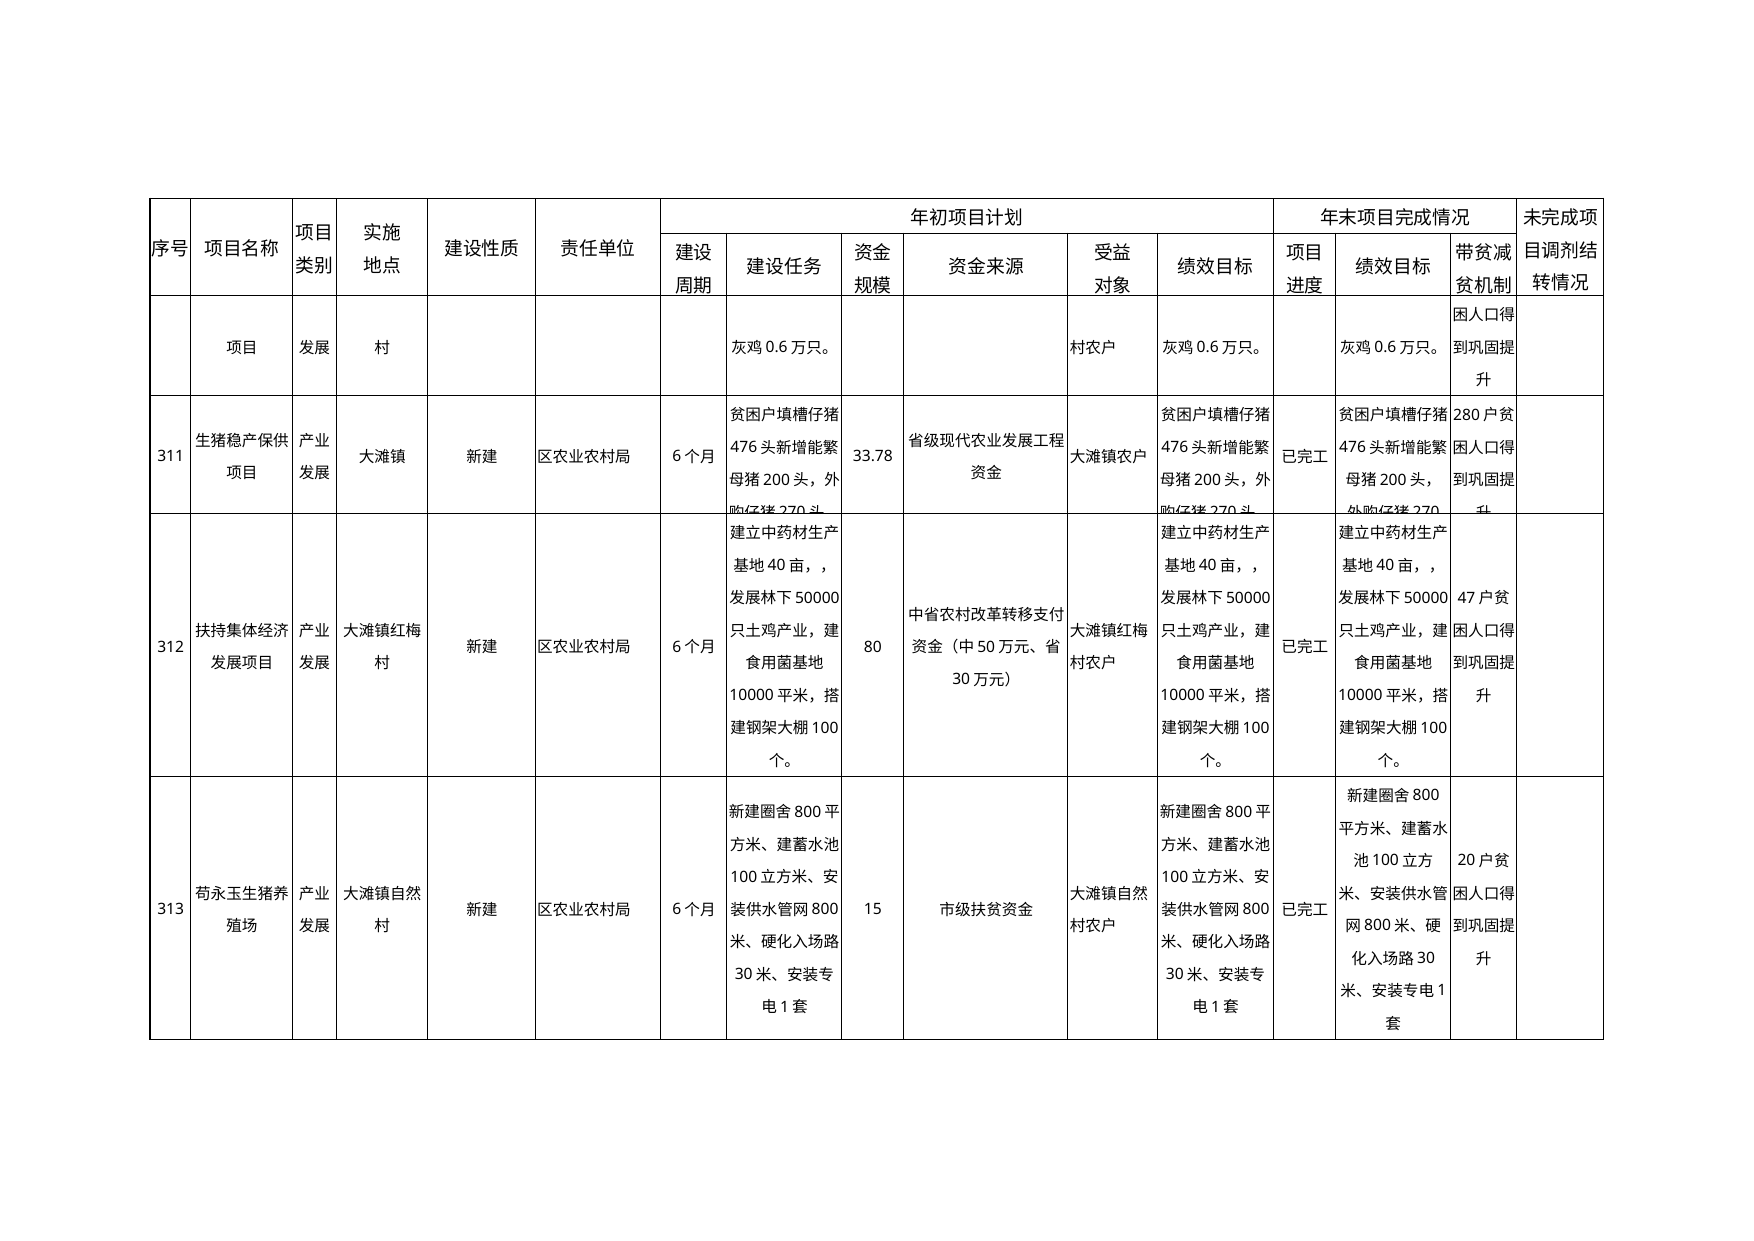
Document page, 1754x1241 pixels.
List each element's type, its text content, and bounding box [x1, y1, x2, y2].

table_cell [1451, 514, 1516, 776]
table_cell 绩效目标 [1158, 234, 1273, 295]
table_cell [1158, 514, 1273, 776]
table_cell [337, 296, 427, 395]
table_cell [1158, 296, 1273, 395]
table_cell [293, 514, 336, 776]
table_header 项目名称 [191, 199, 292, 295]
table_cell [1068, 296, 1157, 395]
table_cell 受益 对象 [1068, 234, 1157, 295]
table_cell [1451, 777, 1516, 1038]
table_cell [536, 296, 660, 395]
table_header 序号 [151, 199, 190, 295]
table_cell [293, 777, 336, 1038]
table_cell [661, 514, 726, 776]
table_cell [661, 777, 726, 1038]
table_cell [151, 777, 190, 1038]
table_cell 项目 进度 [1274, 234, 1335, 295]
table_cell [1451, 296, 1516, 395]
table_cell 带贫减贫机制 [1451, 234, 1516, 295]
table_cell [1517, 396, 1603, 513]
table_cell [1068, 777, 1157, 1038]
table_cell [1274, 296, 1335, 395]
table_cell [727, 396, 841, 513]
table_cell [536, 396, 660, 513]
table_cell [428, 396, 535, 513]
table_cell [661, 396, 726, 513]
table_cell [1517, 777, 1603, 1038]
table_header 年初项目计划 [661, 199, 1273, 233]
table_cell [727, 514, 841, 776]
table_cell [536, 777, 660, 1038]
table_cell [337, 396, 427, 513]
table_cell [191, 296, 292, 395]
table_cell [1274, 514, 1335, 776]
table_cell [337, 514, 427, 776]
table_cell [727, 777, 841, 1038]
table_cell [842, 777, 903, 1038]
table_header 实施 地点 [337, 199, 427, 295]
table_header 项目类别 [293, 199, 336, 295]
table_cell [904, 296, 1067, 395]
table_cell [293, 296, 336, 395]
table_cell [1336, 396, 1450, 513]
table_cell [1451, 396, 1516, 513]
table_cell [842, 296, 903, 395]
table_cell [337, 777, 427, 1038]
table_cell 资金来源 [904, 234, 1067, 295]
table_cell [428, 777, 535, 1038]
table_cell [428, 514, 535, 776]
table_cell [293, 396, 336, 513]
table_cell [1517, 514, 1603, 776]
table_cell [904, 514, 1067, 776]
table_cell 建设任务 [727, 234, 841, 295]
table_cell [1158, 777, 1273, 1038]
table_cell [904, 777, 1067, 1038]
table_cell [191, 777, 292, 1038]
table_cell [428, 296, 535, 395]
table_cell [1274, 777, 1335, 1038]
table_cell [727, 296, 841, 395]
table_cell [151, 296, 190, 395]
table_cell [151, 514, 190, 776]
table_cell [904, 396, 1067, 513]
table_header 建设性质 [428, 199, 535, 295]
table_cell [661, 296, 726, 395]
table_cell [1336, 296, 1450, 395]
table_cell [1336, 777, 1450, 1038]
table_header 责任单位 [536, 199, 660, 295]
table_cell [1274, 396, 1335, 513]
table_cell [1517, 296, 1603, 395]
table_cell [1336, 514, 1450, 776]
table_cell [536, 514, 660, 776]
table_cell 绩效目标 [1336, 234, 1450, 295]
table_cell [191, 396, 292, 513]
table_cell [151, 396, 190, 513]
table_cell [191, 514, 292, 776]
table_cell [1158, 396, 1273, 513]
table_cell 资金 规模 [842, 234, 903, 295]
table_header 年末项目完成情况 [1274, 199, 1516, 233]
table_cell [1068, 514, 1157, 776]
table_header 未完成项目调剂结转情况 [1517, 199, 1603, 295]
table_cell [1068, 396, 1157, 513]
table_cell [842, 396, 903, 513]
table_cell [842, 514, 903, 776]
table_cell 建设 周期 [661, 234, 726, 295]
